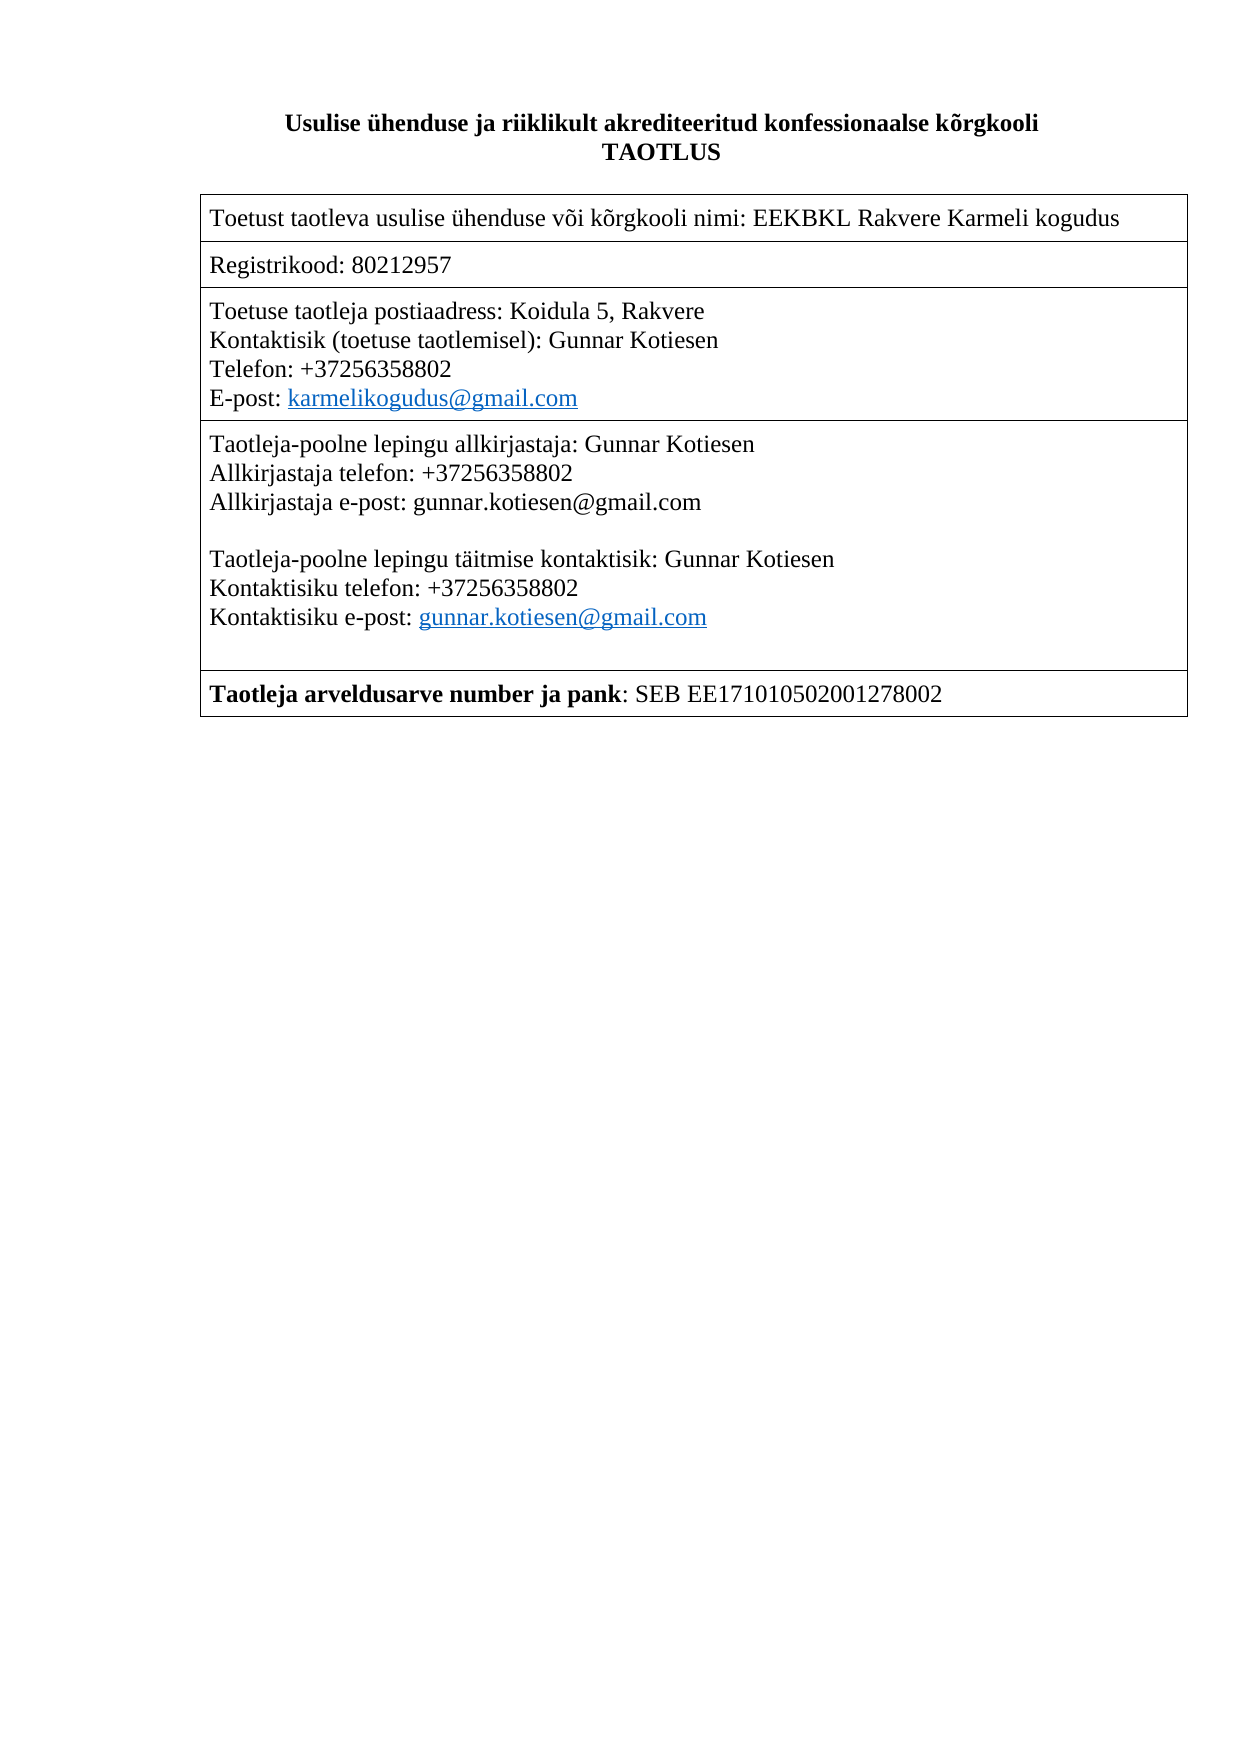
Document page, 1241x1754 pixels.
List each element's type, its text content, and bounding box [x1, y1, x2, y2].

table_header Toetust taotleva usulise ühenduse või kõrgkooli nimi: EEKBKL Rakvere Karmeli kogudus [201, 195, 1187, 241]
table_cell Taotleja-poolne lepingu allkirjastaja: Gunnar Kotiesen Allkirjastaja telefon: +37256358802 Allkirjastaja e-post: gunnar.kotiesen@gmail.com Taotleja-poolne lepingu täitmise kontaktisik: Gunnar Kotiesen Kontaktisiku telefon: +37256358802 Kontaktisiku e-post: gunnar.kotiesen@gmail.com [201, 421, 1187, 670]
text TAOTLUS [189, 137, 1134, 165]
table_cell Taotleja arveldusarve number ja pank: SEB EE171010502001278002 [201, 671, 1187, 716]
table_cell Registrikood: 80212957 [201, 242, 1187, 287]
table_cell Toetuse taotleja postiaadress: Koidula 5, Rakvere Kontaktisik (toetuse taotlemisel): Gunnar Kotiesen Telefon: +37256358802 E-post: karmelikogudus@gmail.com [201, 288, 1187, 420]
text Usulise ühenduse ja riiklikult akrediteeritud konfessionaalse kõrgkooli [189, 108, 1134, 137]
